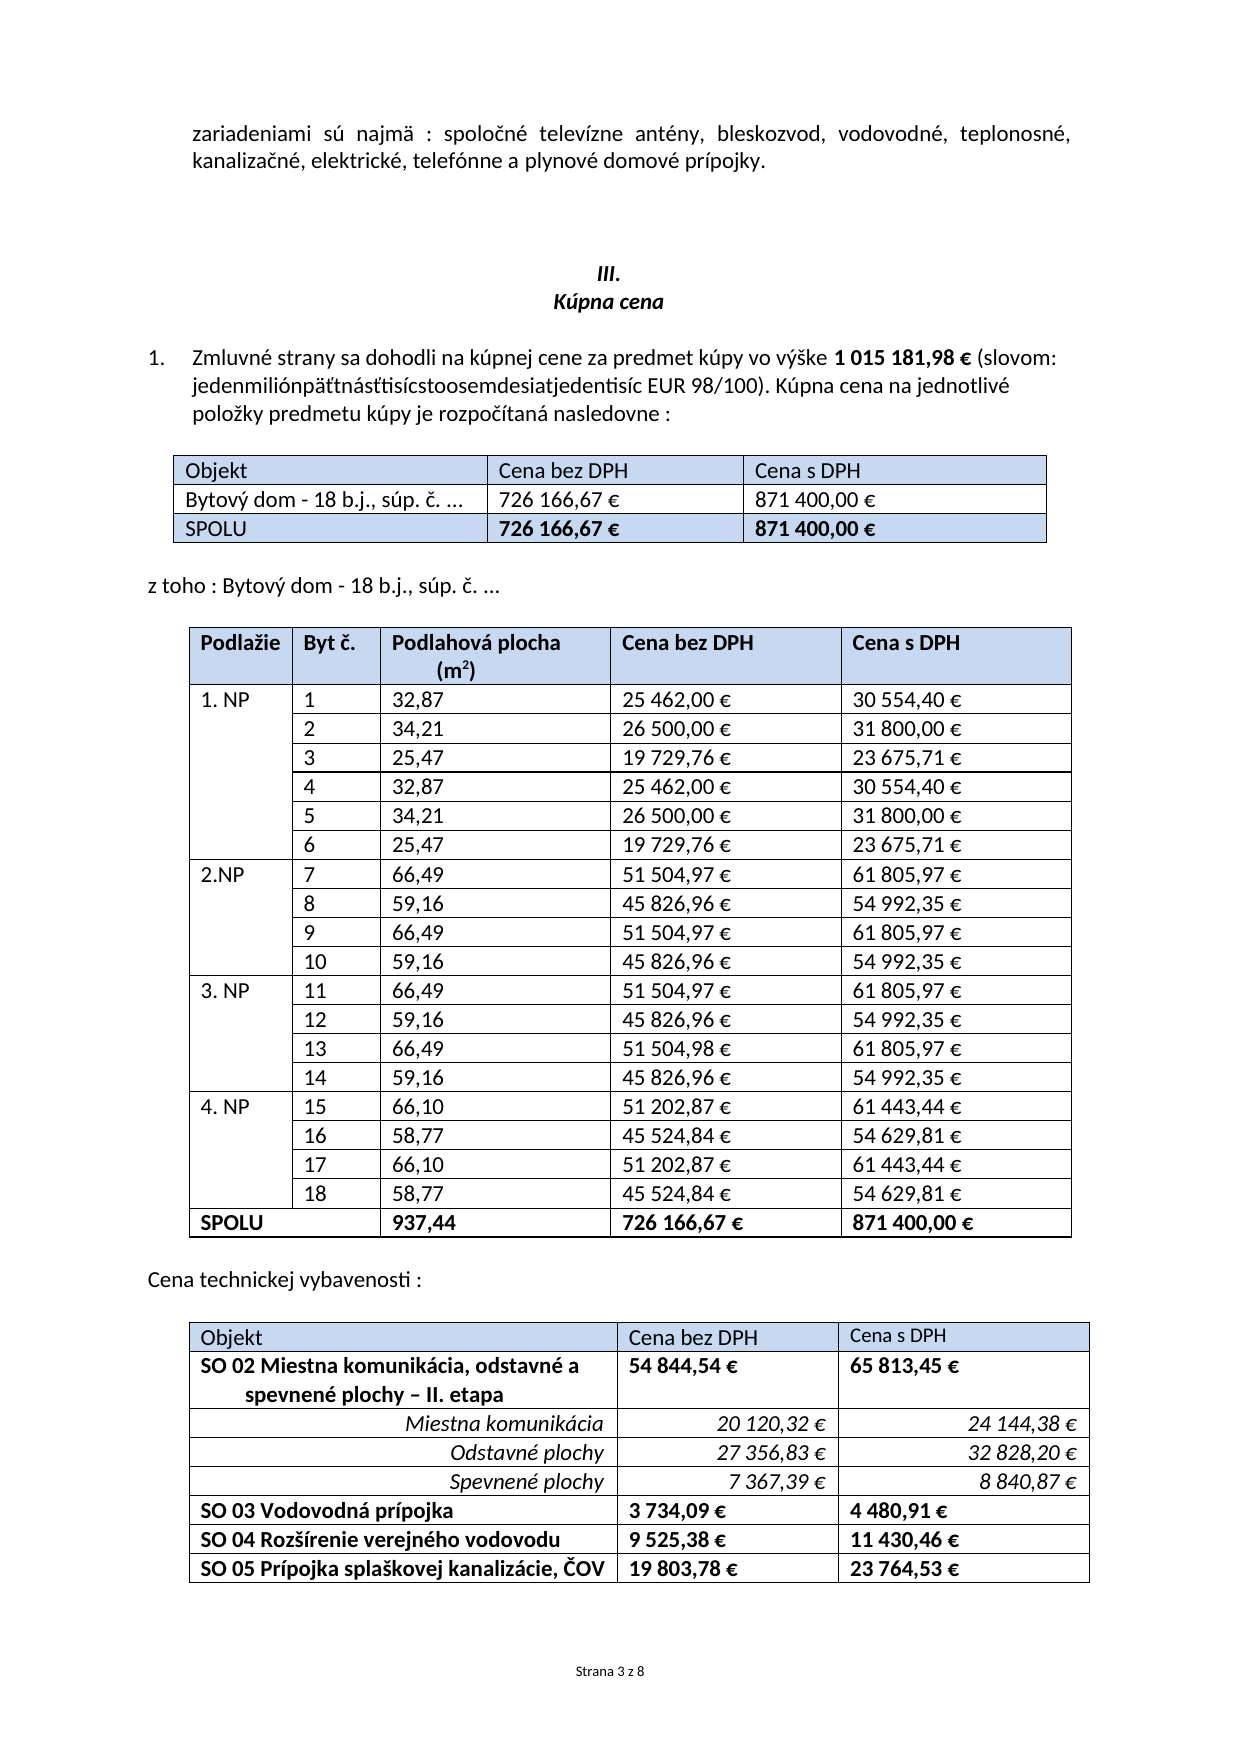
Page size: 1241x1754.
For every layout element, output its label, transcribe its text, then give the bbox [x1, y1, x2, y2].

table_cell 25 462,00 € [611, 685, 841, 713]
table_cell 66,49 [381, 918, 610, 946]
table_cell 30 554,40 € [842, 773, 1071, 801]
table_cell 9 525,38 € [618, 1525, 838, 1553]
table_cell SPOLU [190, 1209, 380, 1236]
table_cell 61 443,44 € [842, 1150, 1071, 1178]
table_cell 8 840,87 € [839, 1467, 1089, 1495]
table_cell 66,49 [381, 976, 610, 1004]
table_cell 1 [293, 685, 380, 713]
table_cell 59,16 [381, 1063, 610, 1091]
table_cell 45 826,96 € [611, 889, 841, 917]
table_header Objekt [174, 456, 487, 484]
table_cell Bytový dom - 18 b.j., súp. č. ... [174, 485, 487, 513]
table_cell 66,10 [381, 1092, 610, 1120]
table_cell 61 805,97 € [842, 1034, 1071, 1062]
table_cell 25,47 [381, 744, 610, 771]
table_cell 871 400,00 € [744, 514, 1046, 542]
table_cell 61 443,44 € [842, 1092, 1071, 1120]
table_cell 65 813,45 € [839, 1352, 1089, 1408]
table_cell 3. NP [190, 976, 292, 1091]
table_cell 54 992,35 € [842, 889, 1071, 917]
table_cell 45 524,84 € [611, 1121, 841, 1149]
table_cell 11 [293, 976, 380, 1004]
table_cell 31 800,00 € [842, 802, 1071, 829]
table_cell 9 [293, 918, 380, 946]
table_cell 26 500,00 € [611, 802, 841, 829]
table_cell 51 202,87 € [611, 1092, 841, 1120]
table_cell 32,87 [381, 773, 610, 801]
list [148, 119, 1072, 175]
table_cell 17 [293, 1150, 380, 1178]
table_cell 7 367,39 € [618, 1467, 838, 1495]
table_cell 23 675,71 € [842, 744, 1071, 771]
table_cell 4. NP [190, 1092, 292, 1207]
table_cell 8 [293, 889, 380, 917]
table_cell 51 504,98 € [611, 1034, 841, 1062]
table_cell 18 [293, 1179, 380, 1207]
table_cell SPOLU [174, 514, 487, 542]
table_cell 937,44 [381, 1209, 610, 1236]
table_cell 23 675,71 € [842, 831, 1071, 859]
text Kúpna cena [148, 287, 1072, 315]
table_cell 13 [293, 1034, 380, 1062]
table_cell 31 800,00 € [842, 714, 1071, 742]
list Cena technickej vybavenosti : [148, 1266, 1072, 1293]
table_cell 726 166,67 € [611, 1209, 841, 1236]
table_cell 19 729,76 € [611, 831, 841, 859]
table_cell 5 [293, 802, 380, 829]
table_cell 30 554,40 € [842, 685, 1071, 713]
table_cell 32,87 [381, 685, 610, 713]
table_cell 51 504,97 € [611, 918, 841, 946]
table_cell 19 729,76 € [611, 744, 841, 771]
table_cell 59,16 [381, 1005, 610, 1033]
table_cell 14 [293, 1063, 380, 1091]
table_header Cena s DPH [839, 1323, 1089, 1351]
table_cell 6 [293, 831, 380, 859]
table_header Cena s DPH [744, 456, 1046, 484]
table_cell 2 [293, 714, 380, 742]
table_cell 25,47 [381, 831, 610, 859]
table_cell 7 [293, 860, 380, 888]
table_cell 58,77 [381, 1121, 610, 1149]
table_cell 20 120,32 € [618, 1409, 838, 1437]
table_cell 871 400,00 € [744, 485, 1046, 513]
table_cell 2.NP [190, 860, 292, 975]
table_cell SO 02 Miestna komunikácia, odstavné a spevnené plochy – II. etapa [190, 1352, 617, 1408]
table_header Byt č. [293, 628, 380, 684]
table_cell 66,10 [381, 1150, 610, 1178]
table_cell SO 04 Rozšírenie verejného vodovodu [190, 1525, 617, 1553]
table_cell Miestna komunikácia [190, 1409, 617, 1437]
table_cell 45 826,96 € [611, 1005, 841, 1033]
table_cell 27 356,83 € [618, 1438, 838, 1466]
table_cell 59,16 [381, 947, 610, 975]
table_cell 16 [293, 1121, 380, 1149]
table_cell 51 504,97 € [611, 976, 841, 1004]
table_cell 54 844,54 € [618, 1352, 838, 1408]
table_cell 24 144,38 € [839, 1409, 1089, 1437]
list z toho : Bytový dom - 18 b.j., súp. č. ... [148, 571, 1072, 599]
table_cell 11 430,46 € [839, 1525, 1089, 1553]
table_cell SO 05 Prípojka splaškovej kanalizácie, ČOV [190, 1554, 617, 1582]
table_cell 54 629,81 € [842, 1179, 1071, 1207]
table_cell 66,49 [381, 860, 610, 888]
table_cell 23 764,53 € [839, 1554, 1089, 1582]
table_cell 51 504,97 € [611, 860, 841, 888]
table_cell 3 734,09 € [618, 1496, 838, 1524]
list 1. Zmluvné strany sa dohodli na kúpnej cene za predmet kúpy vo výške 1 015 181,98 € (slovom: jedenmiliónpäťtnásťtisícstoosemdesiatjedentisíc EUR 98/100). Kúpna cena na jednotlivé položky predmetu kúpy je rozpočítaná nasledovne : [148, 343, 1072, 427]
table_cell 54 992,35 € [842, 1063, 1071, 1091]
table_header Podlažie [190, 628, 292, 684]
table_header Cena s DPH [842, 628, 1071, 684]
table_cell 61 805,97 € [842, 860, 1071, 888]
table_cell 61 805,97 € [842, 976, 1071, 1004]
table_cell 726 166,67 € [488, 514, 743, 542]
table_cell 1. NP [190, 685, 292, 859]
table_cell 726 166,67 € [488, 485, 743, 513]
table_cell 12 [293, 1005, 380, 1033]
table_cell 10 [293, 947, 380, 975]
table_header Podlahová plocha (m2) [381, 628, 610, 684]
table_cell 34,21 [381, 714, 610, 742]
table_cell 66,49 [381, 1034, 610, 1062]
table_cell 32 828,20 € [839, 1438, 1089, 1466]
table_cell 45 826,96 € [611, 1063, 841, 1091]
table_cell 54 629,81 € [842, 1121, 1071, 1149]
table_cell 34,21 [381, 802, 610, 829]
table_cell 871 400,00 € [842, 1209, 1071, 1236]
table_cell 51 202,87 € [611, 1150, 841, 1178]
table_cell 26 500,00 € [611, 714, 841, 742]
table_cell 54 992,35 € [842, 947, 1071, 975]
table_header Cena bez DPH [611, 628, 841, 684]
table_cell 3 [293, 744, 380, 771]
table_cell 19 803,78 € [618, 1554, 838, 1582]
table_cell Spevnené plochy [190, 1467, 617, 1495]
table_cell 4 [293, 773, 380, 801]
table_header Cena bez DPH [618, 1323, 838, 1351]
table_cell 45 524,84 € [611, 1179, 841, 1207]
table_cell 58,77 [381, 1179, 610, 1207]
table_cell 45 826,96 € [611, 947, 841, 975]
table_cell SO 03 Vodovodná prípojka [190, 1496, 617, 1524]
table_header Cena bez DPH [488, 456, 743, 484]
table_cell 25 462,00 € [611, 773, 841, 801]
table_cell 15 [293, 1092, 380, 1120]
table_cell 61 805,97 € [842, 918, 1071, 946]
table_cell 54 992,35 € [842, 1005, 1071, 1033]
table_cell 4 480,91 € [839, 1496, 1089, 1524]
table_header Objekt [190, 1323, 617, 1351]
text III. [148, 259, 1072, 287]
table_cell Odstavné plochy [190, 1438, 617, 1466]
table_cell 59,16 [381, 889, 610, 917]
